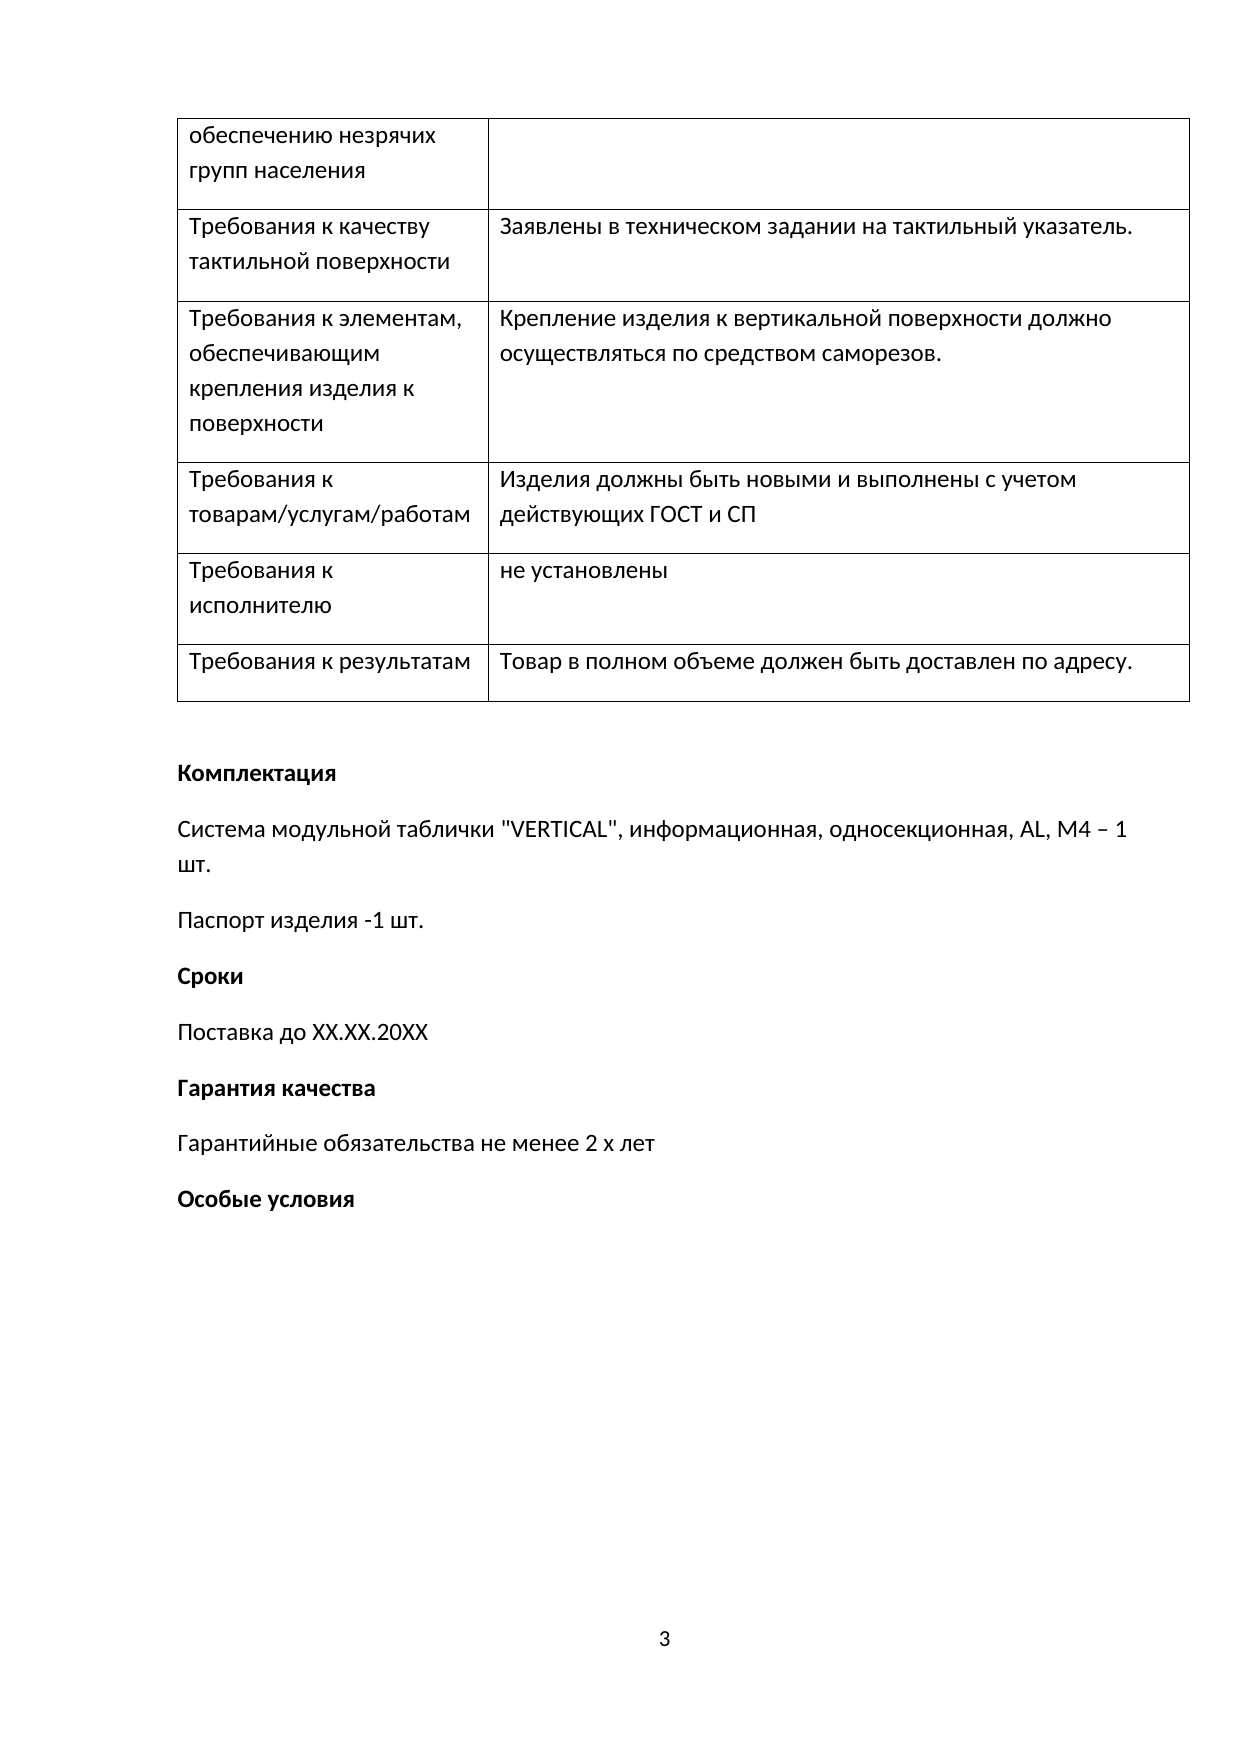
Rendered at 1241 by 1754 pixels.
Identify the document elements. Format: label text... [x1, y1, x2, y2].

table_cell Изделия должны быть новыми и выполнены с учетом действующих ГОСТ и СП [489, 463, 1189, 553]
table_cell Требования к качеству тактильной поверхности [178, 210, 488, 301]
table_cell Требования к исполнителю [178, 554, 488, 644]
text Поставка до ХХ.ХХ.20ХХ [177, 1016, 1152, 1046]
table_cell Товар в полном объеме должен быть доставлен по адресу. [489, 645, 1189, 701]
table_cell Требования к элементам, обеспечивающим крепления изделия к поверхности [178, 302, 488, 462]
text Гарантийные обязательства не менее 2 х лет [177, 1127, 1152, 1158]
table_cell Требования к результатам [178, 645, 488, 701]
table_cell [489, 210, 1189, 301]
text Особые условия [177, 1183, 1152, 1214]
text Комплектация [177, 757, 1152, 788]
text Гарантия качества [177, 1072, 1152, 1102]
table_cell не установлены [489, 554, 1189, 644]
table_cell Крепление изделия к вертикальной поверхности должно осуществляться по средством саморезов. [489, 302, 1189, 462]
text Сроки [177, 960, 1152, 991]
text Система модульной таблички "VERTICAL", информационная, односекционная, AL, M4 – 1 шт. [177, 813, 1152, 879]
table_cell Требования к товарам/услугам/работам [178, 463, 488, 553]
text Паспорт изделия -1 шт. [177, 904, 1152, 935]
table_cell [178, 119, 488, 209]
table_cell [489, 119, 1189, 209]
